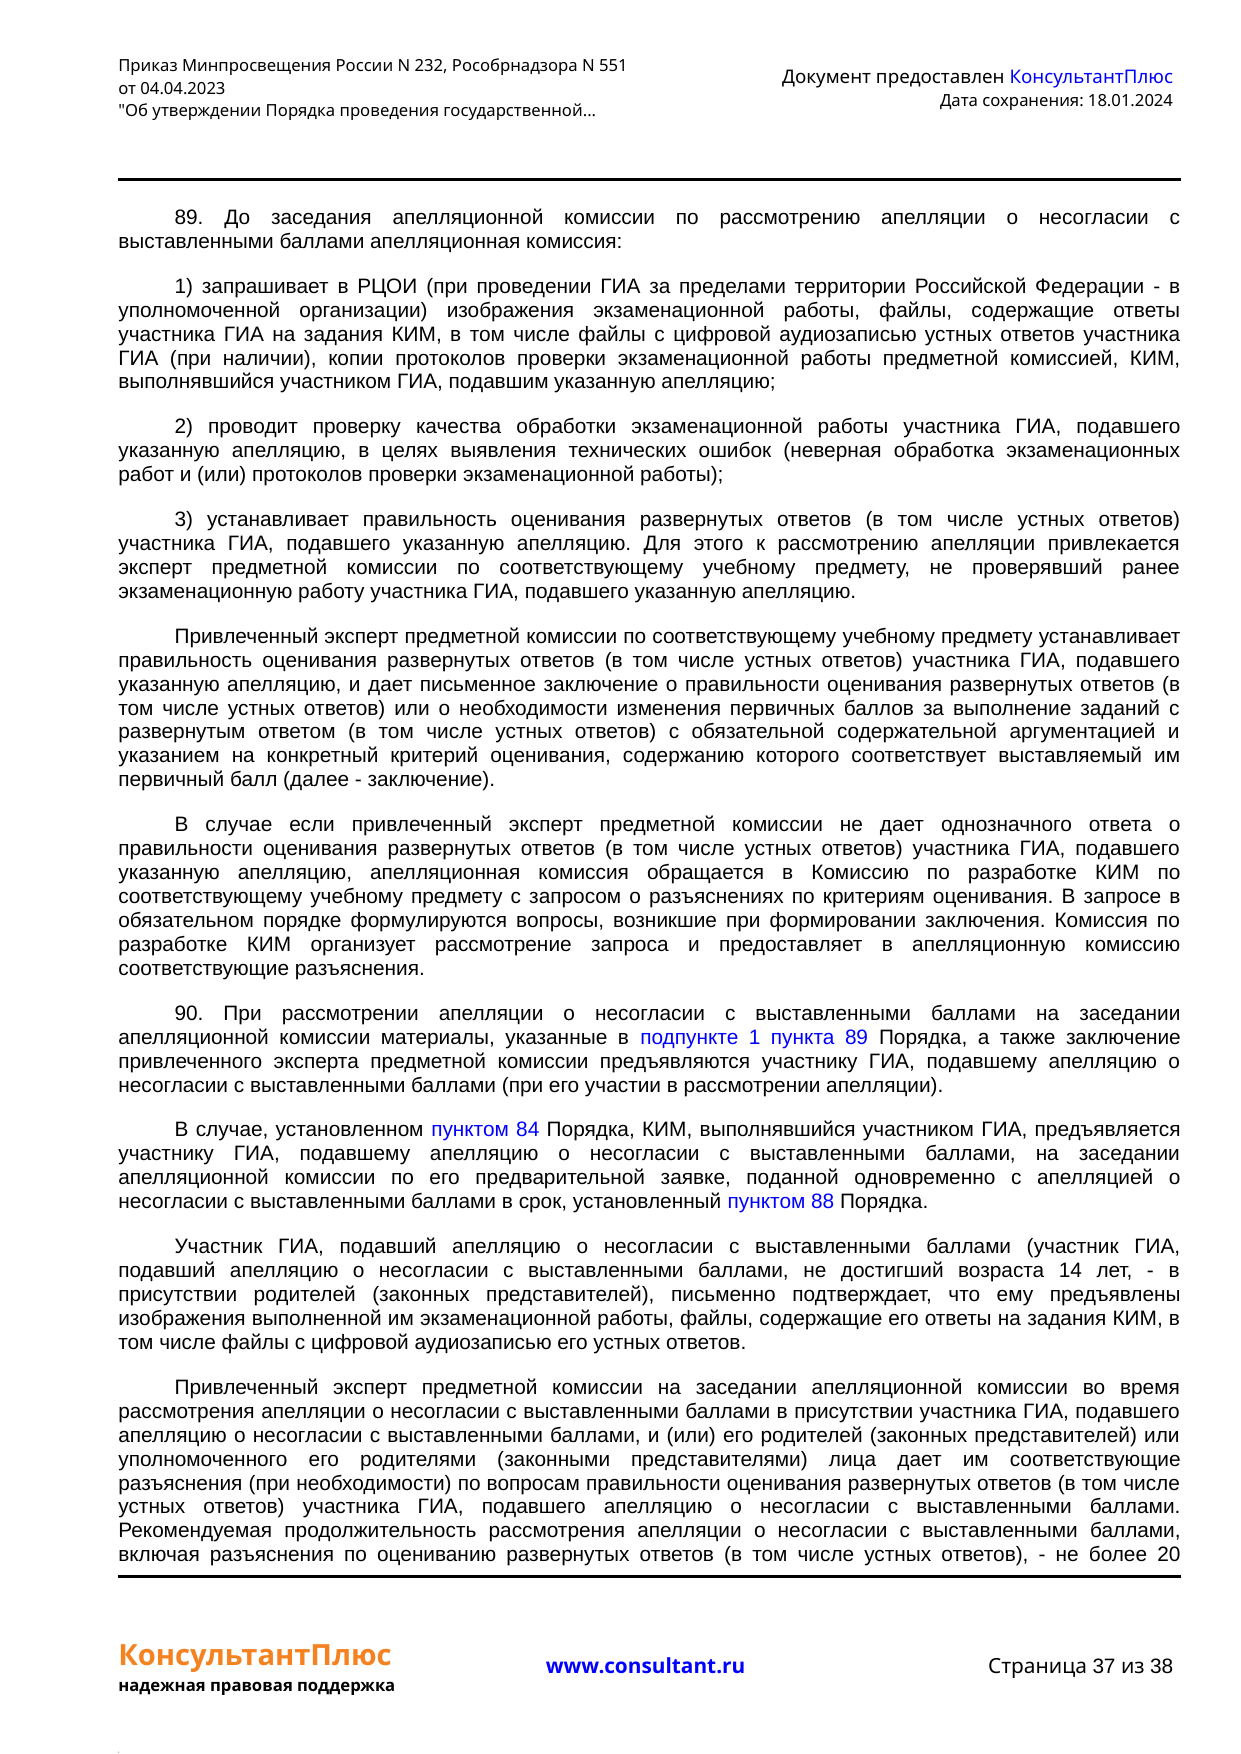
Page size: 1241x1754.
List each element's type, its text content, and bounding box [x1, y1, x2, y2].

text 3) устанавливает правильность оценивания развернутых ответов (в том числе устных ответов) участника ГИА, подавшего указанную апелляцию. Для этого к рассмотрению апелляции привлекается эксперт предметной комиссии по соответствующему учебному предмету, не проверявший ранее экзаменационную работу участника ГИА, подавшего указанную апелляцию. [118, 507, 1181, 603]
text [118, 1374, 1181, 1566]
text 89. До заседания апелляционной комиссии по рассмотрению апелляции о несогласии с выставленными баллами апелляционная комиссия: [118, 205, 1181, 253]
text В случае если привлеченный эксперт предметной комиссии не дает однозначного ответа о правильности оценивания развернутых ответов (в том числе устных ответов) участника ГИА, подавшего указанную апелляцию, апелляционная комиссия обращается в Комиссию по разработке КИМ по соответствующему учебному предмету с запросом о разъяснениях по критериям оценивания. В запросе в обязательном порядке формулируются вопросы, возникшие при формировании заключения. Комиссия по разработке КИМ организует рассмотрение запроса и предоставляет в апелляционную комиссию соответствующие разъяснения. [118, 812, 1181, 980]
text 1) запрашивает в РЦОИ (при проведении ГИА за пределами территории Российской Федерации - в уполномоченной организации) изображения экзаменационной работы, файлы, содержащие ответы участника ГИА на задания КИМ, в том числе файлы с цифровой аудиозаписью устных ответов участника ГИА (при наличии), копии протоколов проверки экзаменационной работы предметной комиссией, КИМ, выполнявшийся участником ГИА, подавшим указанную апелляцию; [118, 273, 1181, 393]
text В случае, установленном пунктом 84 Порядка, КИМ, выполнявшийся участником ГИА, предъявляется участнику ГИА, подавшему апелляцию о несогласии с выставленными баллами, на заседании апелляционной комиссии по его предварительной заявке, поданной одновременно с апелляцией о несогласии с выставленными баллами в срок, установленный пунктом 88 Порядка. [118, 1117, 1181, 1213]
text 90. При рассмотрении апелляции о несогласии с выставленными баллами на заседании апелляционной комиссии материалы, указанные в подпункте 1 пункта 89 Порядка, а также заключение привлеченного эксперта предметной комиссии предъявляются участнику ГИА, подавшему апелляцию о несогласии с выставленными баллами (при его участии в рассмотрении апелляции). [118, 1001, 1181, 1096]
text Участник ГИА, подавший апелляцию о несогласии с выставленными баллами (участник ГИА, подавший апелляцию о несогласии с выставленными баллами, не достигший возраста 14 лет, - в присутствии родителей (законных представителей), письменно подтверждает, что ему предъявлены изображения выполненной им экзаменационной работы, файлы, содержащие его ответы на задания КИМ, в том числе файлы с цифровой аудиозаписью его устных ответов. [118, 1234, 1181, 1354]
text 2) проводит проверку качества обработки экзаменационной работы участника ГИА, подавшего указанную апелляцию, в целях выявления технических ошибок (неверная обработка экзаменационных работ и (или) протоколов проверки экзаменационной работы); [118, 414, 1181, 486]
text Привлеченный эксперт предметной комиссии по соответствующему учебному предмету устанавливает правильность оценивания развернутых ответов (в том числе устных ответов) участника ГИА, подавшего указанную апелляцию, и дает письменное заключение о правильности оценивания развернутых ответов (в том числе устных ответов) или о необходимости изменения первичных баллов за выполнение заданий с развернутым ответом (в том числе устных ответов) с обязательной содержательной аргументацией и указанием на конкретный критерий оценивания, содержанию которого соответствует выставляемый им первичный балл (далее - заключение). [118, 623, 1181, 791]
